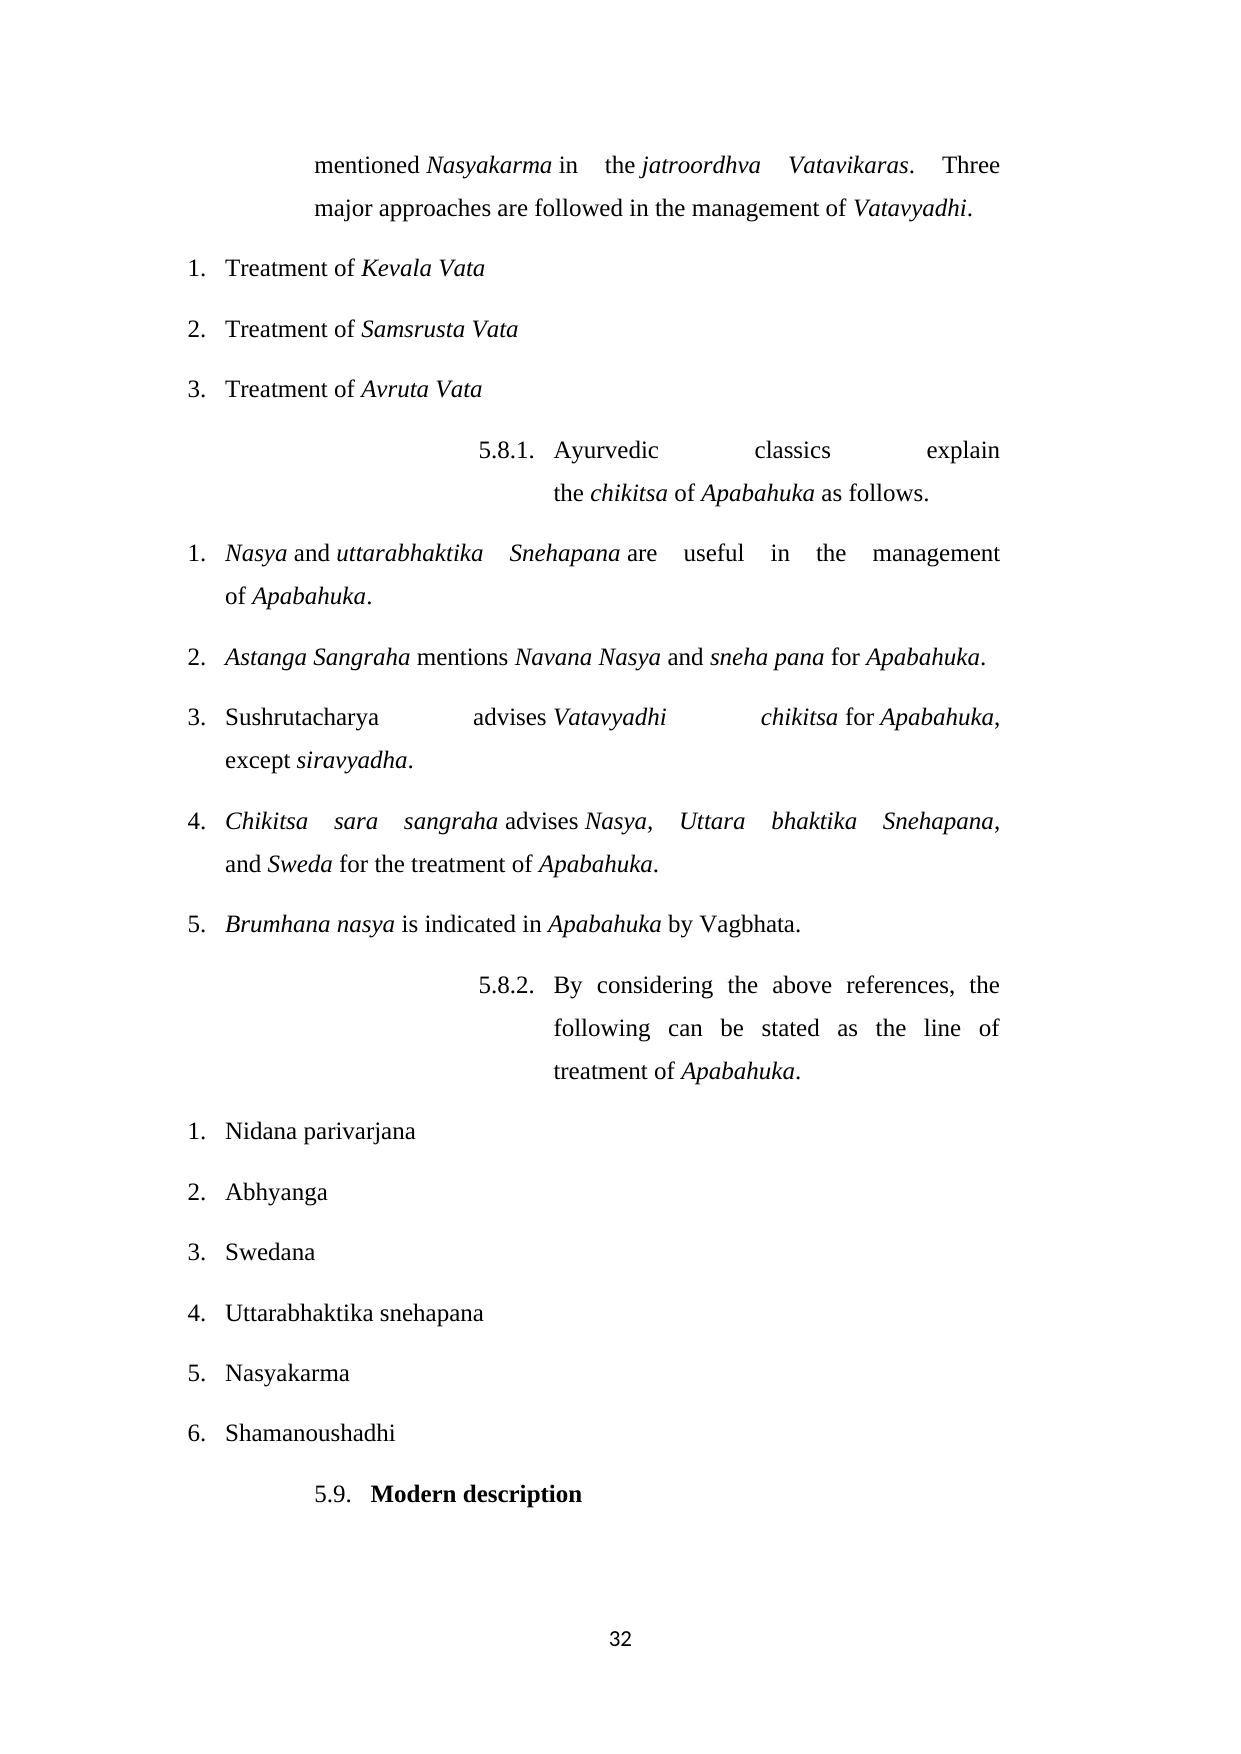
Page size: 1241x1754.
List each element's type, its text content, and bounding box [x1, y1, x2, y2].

list Brumhana nasya is indicated in Apabahuka by Vagbhata. [187, 909, 1000, 938]
list Nasyakarma [187, 1358, 1000, 1387]
list Shamanoushadhi [187, 1418, 1000, 1447]
list Chikitsa sara sangraha advises Nasya, Uttara bhaktika Snehapana, and Sweda for the treatment of Apabahuka. [187, 806, 1000, 878]
list Treatment of Avruta Vata [187, 374, 1000, 403]
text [314, 150, 1000, 222]
list Nasya and uttarabhaktika Snehapana are useful in the management of Apabahuka. [187, 538, 1000, 610]
list Sushrutacharya advises Vatavyadhi chikitsa for Apabahuka, except siravyadha. [187, 702, 1000, 774]
list Abhyanga [187, 1177, 1000, 1206]
list Astanga Sangraha mentions Navana Nasya and sneha pana for Apabahuka. [187, 642, 1000, 671]
list Ayurvedic classics explain the chikitsa of Apabahuka as follows. [478, 435, 1000, 507]
list Treatment of Kevala Vata [187, 253, 1000, 282]
list Modern description [314, 1479, 1000, 1508]
list Nidana parivarjana [187, 1116, 1000, 1145]
list Swedana [187, 1237, 1000, 1266]
list Treatment of Samsrusta Vata [187, 314, 1000, 343]
list Uttarabhaktika snehapana [187, 1298, 1000, 1326]
list By considering the above references, the following can be stated as the line of treatment of Apabahuka. [478, 970, 1000, 1085]
